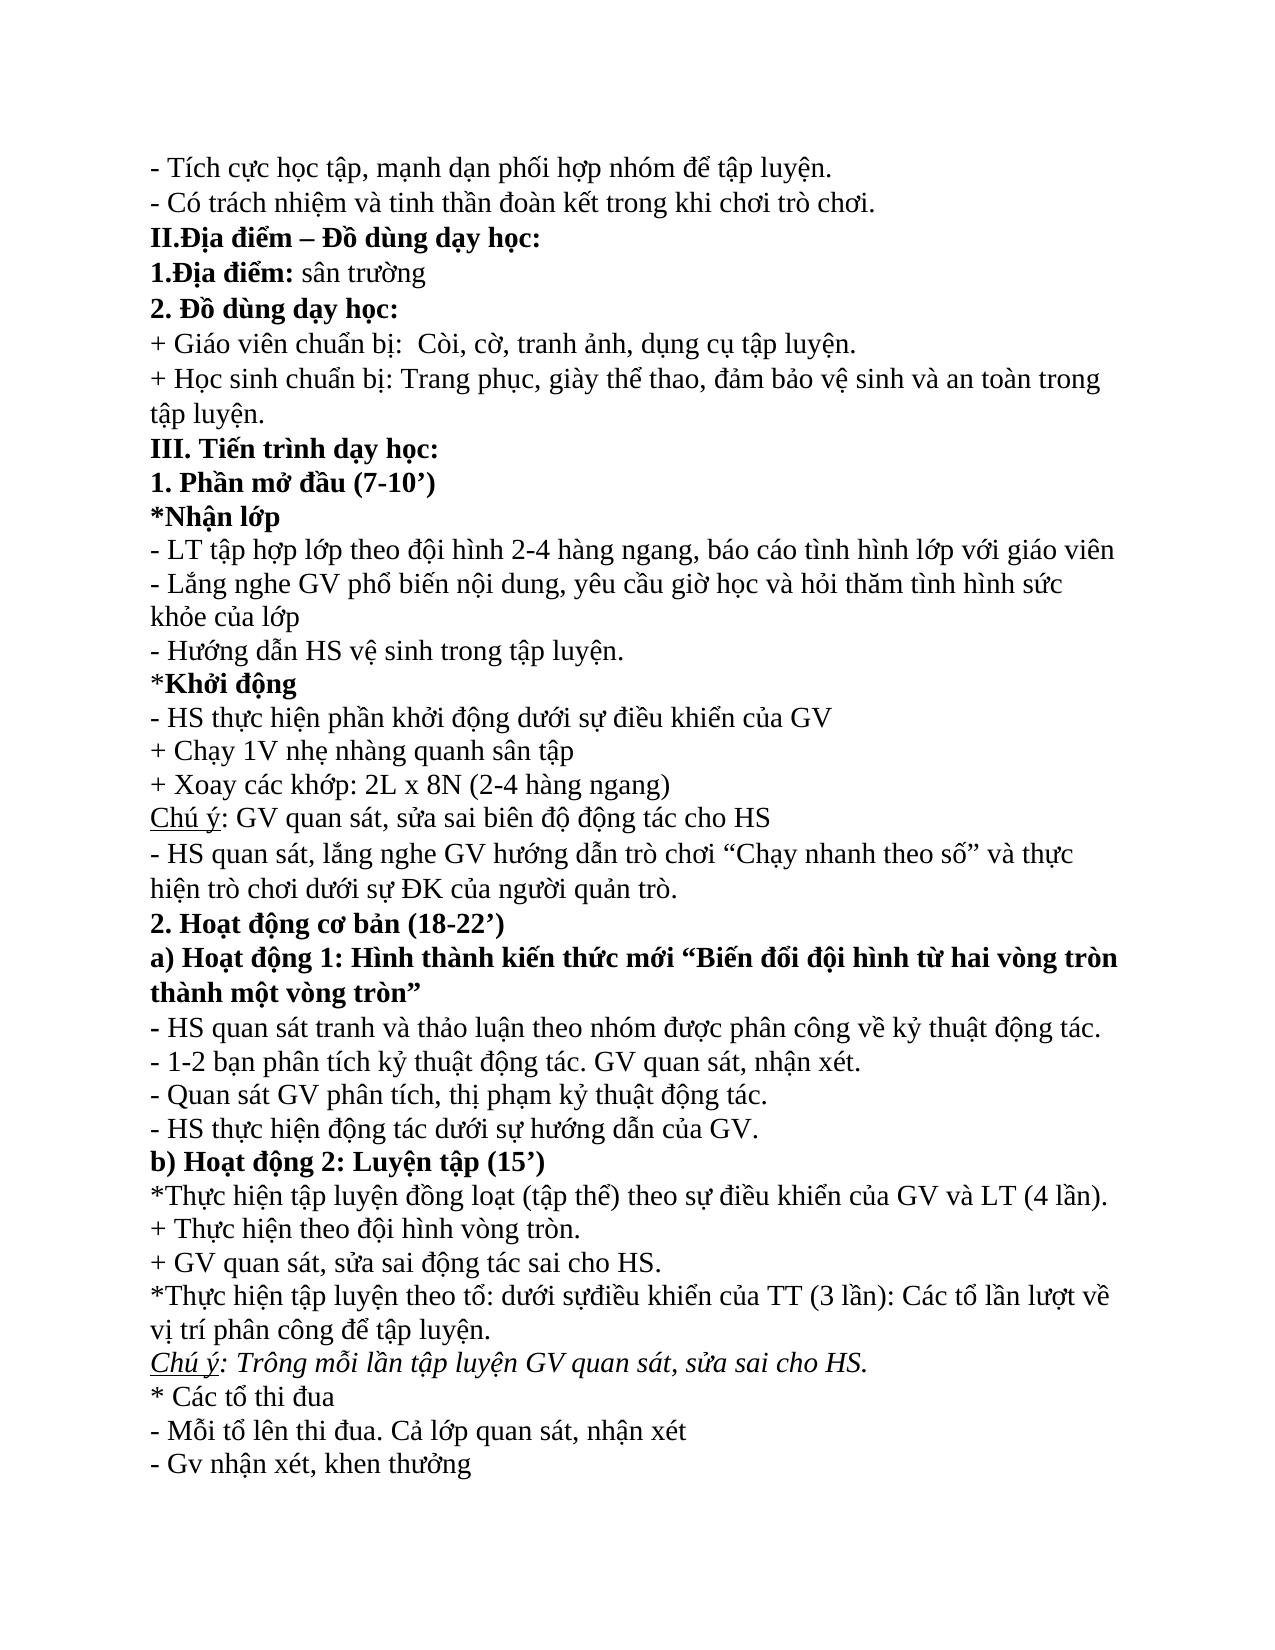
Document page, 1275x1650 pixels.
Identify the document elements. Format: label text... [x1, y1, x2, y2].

text b) Hoạt động 2: Luyện tập (15’) [150, 1144, 1125, 1178]
text Chú ý: GV quan sát, sửa sai biên độ động tác cho HS [150, 801, 1125, 834]
text - HS thực hiện phần khởi động dưới sự điều khiển của GV [150, 700, 1125, 733]
text + Xoay các khớp: 2L x 8N (2-4 hàng ngang) [150, 767, 1125, 801]
text - Lắng nghe GV phổ biến nội dung, yêu cầu giờ học và hỏi thăm tình hình sức khỏe của lớp [150, 566, 1125, 633]
text 2. Đồ dùng dạy học: [150, 291, 1125, 324]
text *Nhận lớp [150, 499, 1125, 532]
text - HS thực hiện động tác dưới sự hướng dẫn của GV. [150, 1111, 1125, 1144]
text a) Hoạt động 1: Hình thành kiến thức mới “Biến đổi đội hình từ hai vòng tròn thành một vòng tròn” [150, 940, 1125, 1008]
text - Quan sát GV phân tích, thị phạm kỷ thuật động tác. [150, 1077, 1125, 1111]
text + Chạy 1V nhẹ nhàng quanh sân tập [150, 733, 1125, 767]
text II.Địa điểm – Đồ dùng dạy học: [150, 220, 1125, 254]
text *Thực hiện tập luyện theo tổ: dưới sựđiều khiển của TT (3 lần): Các tổ lần lượt về vị trí phân công để tập luyện. [150, 1278, 1125, 1346]
text - Mỗi tổ lên thi đua. Cả lớp quan sát, nhận xét [150, 1413, 1125, 1446]
text *Thực hiện tập luyện đồng loạt (tập thể) theo sự điều khiển của GV và LT (4 lần). [150, 1178, 1125, 1211]
text - Có trách nhiệm và tinh thần đoàn kết trong khi chơi trò chơi. [150, 185, 1125, 219]
text - HS quan sát tranh và thảo luận theo nhóm được phân công về kỷ thuật động tác. [150, 1010, 1125, 1044]
text III. Tiến trình dạy học: [150, 432, 1125, 465]
text + Thực hiện theo đội hình vòng tròn. [150, 1211, 1125, 1245]
text + Giáo viên chuẩn bị: Còi, cờ, tranh ảnh, dụng cụ tập luyện. [150, 326, 1125, 359]
text - HS quan sát, lắng nghe GV hướng dẫn trò chơi “Chạy nhanh theo số” và thực hiện trò chơi dưới sự ĐK của người quản trò. [150, 836, 1125, 904]
text + Học sinh chuẩn bị: Trang phục, giày thể thao, đảm bảo vệ sinh và an toàn trong tập luyện. [150, 361, 1125, 430]
text * Các tổ thi đua [150, 1379, 1125, 1413]
text + GV quan sát, sửa sai động tác sai cho HS. [150, 1245, 1125, 1278]
text - LT tập hợp lớp theo đội hình 2-4 hàng ngang, báo cáo tình hình lớp với giáo viên [150, 532, 1125, 566]
text 1. Phần mở đầu (7-10’) [150, 465, 1125, 499]
text 1.Địa điểm: sân trường [150, 256, 1125, 289]
text - Gv nhận xét, khen thưởng [150, 1446, 1125, 1480]
text Chú ý: Trông mỗi lần tập luyện GV quan sát, sửa sai cho HS. [150, 1346, 1125, 1379]
text *Khởi động [150, 666, 1125, 700]
text - Hướng dẫn HS vệ sinh trong tập luyện. [150, 633, 1125, 666]
text - Tích cực học tập, mạnh dạn phối hợp nhóm để tập luyện. [150, 150, 1125, 183]
text - 1-2 bạn phân tích kỷ thuật động tác. GV quan sát, nhận xét. [150, 1044, 1125, 1077]
text 2. Hoạt động cơ bản (18-22’) [150, 906, 1125, 940]
